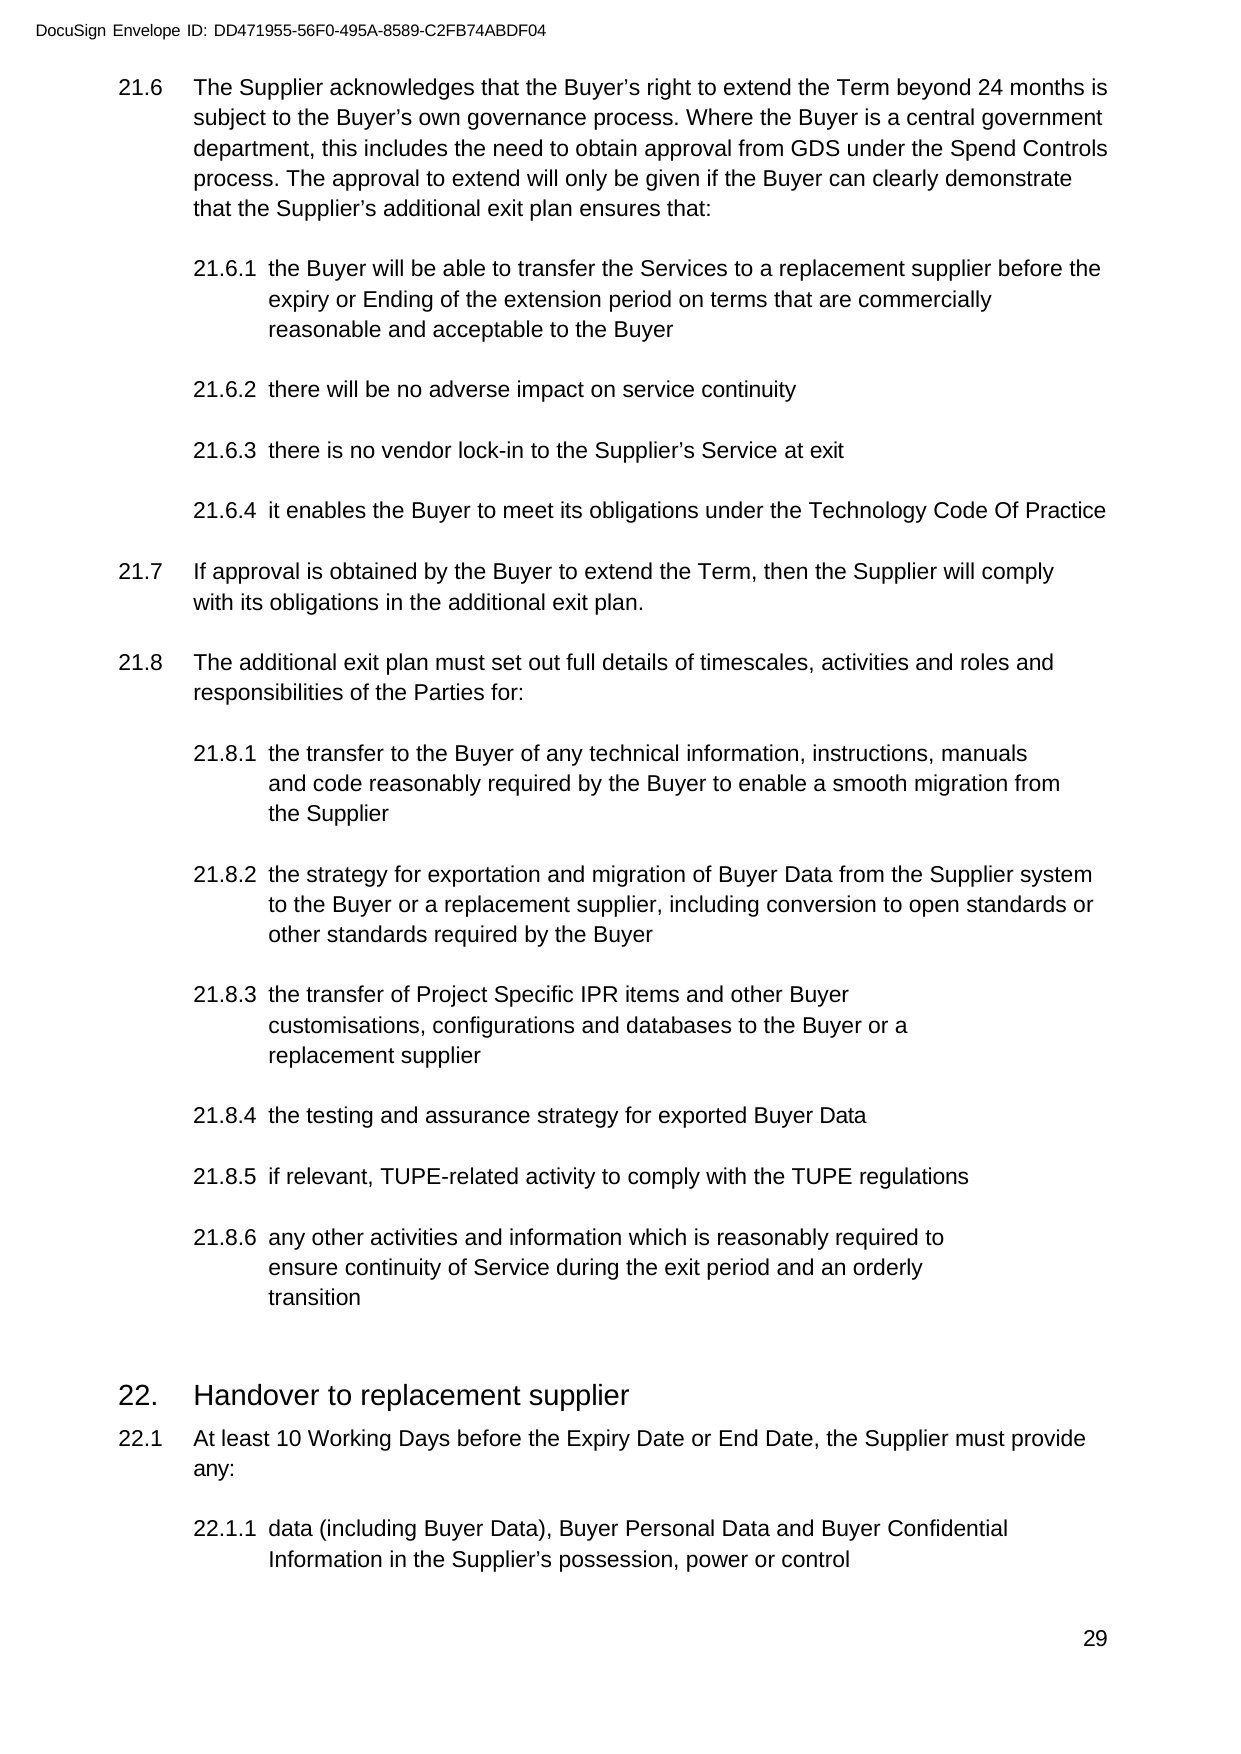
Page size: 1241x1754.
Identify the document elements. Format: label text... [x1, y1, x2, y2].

list data (including Buyer Data), Buyer Personal Data and Buyer Confidential Information in the Supplier’s possession, power or control [193, 1515, 1008, 1572]
list the testing and assurance strategy for exported Buyer Data [193, 1102, 1211, 1128]
list the Buyer will be able to transfer the Services to a replacement supplier before the expiry or Ending of the extension period on terms that are commercially reasonable and acceptable to the Buyer [193, 255, 1111, 342]
list the transfer to the Buyer of any technical information, instructions, manuals and code reasonably required by the Buyer to enable a smooth migration from the Supplier [193, 739, 1072, 826]
list If approval is obtained by the Buyer to extend the Term, then the Supplier will comply with its obligations in the additional exit plan. [118, 558, 1101, 615]
list there is no vendor lock-in to the Supplier’s Service at exit [193, 437, 1211, 463]
list At least 10 Working Days before the Expiry Date or End Date, the Supplier must provide any: [118, 1425, 1086, 1481]
list there will be no adverse impact on service continuity [193, 376, 1211, 403]
subtitle Handover to replacement supplier [118, 1378, 1211, 1411]
list The Supplier acknowledges that the Buyer’s right to extend the Term beyond 24 months is subject to the Buyer’s own governance process. Where the Buyer is a central government department, this includes the need to obtain approval from GDS under the Spend Controls process. The approval to extend will only be given if the Buyer can clearly demonstrate that the Supplier’s additional exit plan ensures that: [118, 74, 1116, 221]
list any other activities and information which is reasonably required to ensure continuity of Service during the exit period and an orderly transition [193, 1223, 1021, 1310]
list The additional exit plan must set out full details of timescales, activities and roles and responsibilities of the Parties for: [118, 649, 1054, 705]
list if relevant, TUPE-related activity to comply with the TUPE regulations [193, 1163, 1211, 1189]
list the strategy for exportation and migration of Buyer Data from the Supplier system to the Buyer or a replacement supplier, including conversion to open standards or other standards required by the Buyer [193, 861, 1117, 947]
list the transfer of Project Specific IPR items and other Buyer customisations, configurations and databases to the Buyer or a replacement supplier [193, 981, 1013, 1068]
list it enables the Buyer to meet its obligations under the Technology Code Of Practice [193, 497, 1211, 524]
